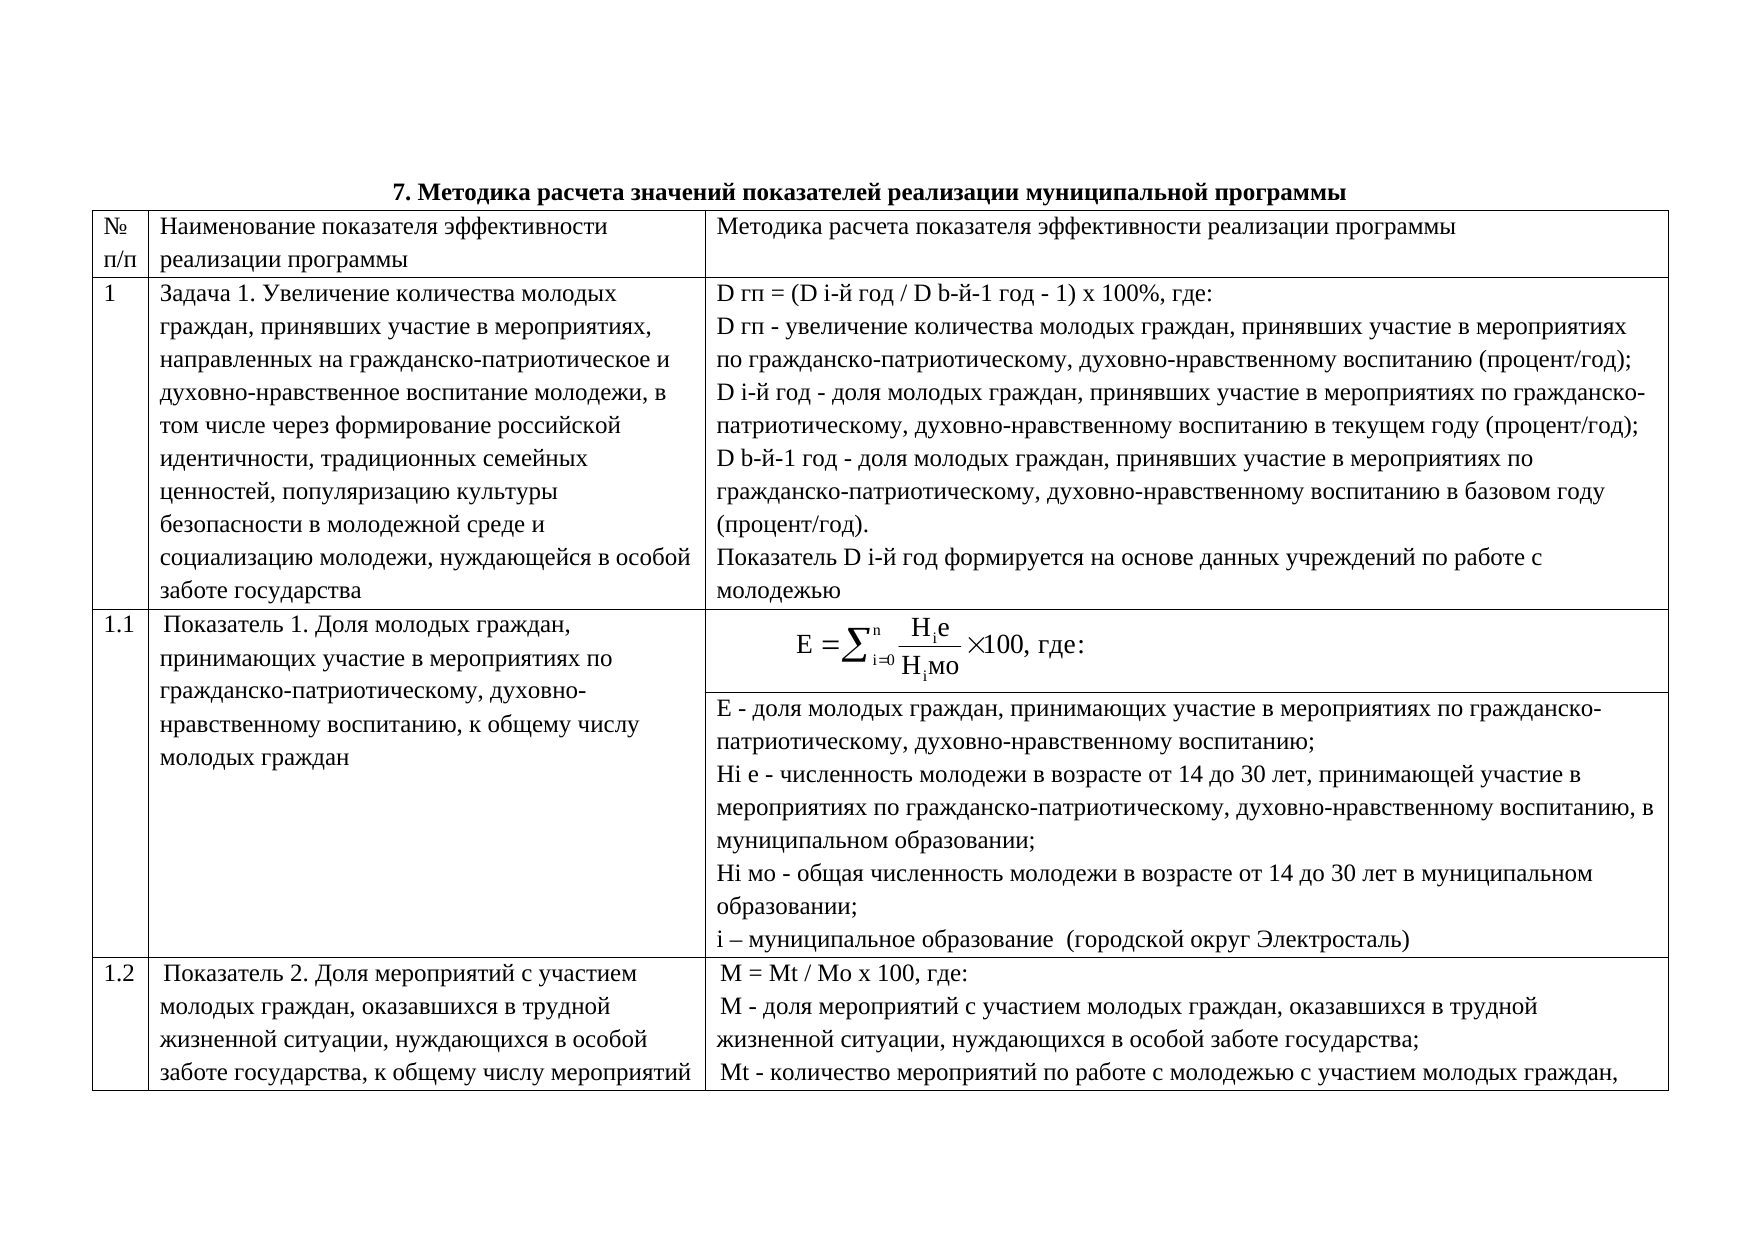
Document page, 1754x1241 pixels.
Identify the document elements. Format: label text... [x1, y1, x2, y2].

table_cell 1.1 [93, 610, 148, 957]
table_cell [706, 958, 1668, 1090]
table_cell Показатель 1. Доля молодых граждан, принимающих участие в мероприятиях по гражданско-патриотическому, духовно-нравственному воспитанию, к общему числу молодых граждан [149, 610, 705, 957]
table_cell 1.2 [93, 958, 148, 1090]
table_cell Задача 1. Увеличение количества молодых граждан, принявших участие в мероприятиях, направленных на гражданско-патриотическое и духовно-нравственное воспитание молодежи, в том числе через формирование российской идентичности, традиционных семейных ценностей, популяризацию культуры безопасности в молодежной среде и социализацию молодежи, нуждающейся в особой заботе государства [149, 278, 705, 608]
table_header Наименование показателя эффективности реализации программы [149, 211, 705, 277]
table_header № п/п [93, 211, 148, 277]
table_cell E - доля молодых граждан, принимающих участие в мероприятиях по гражданско-патриотическому, духовно-нравственному воспитанию; Hi e - численность молодежи в возрасте от 14 до 30 лет, принимающей участие в мероприятиях по гражданско-патриотическому, духовно-нравственному воспитанию, в муниципальном образовании; Hi мо - общая численность молодежи в возрасте от 14 до 30 лет в муниципальном образовании; i – муниципальное образование (городской округ Электросталь) [706, 693, 1668, 957]
table_cell [706, 610, 1668, 692]
table_header Методика расчета показателя эффективности реализации программы [706, 211, 1668, 277]
table_cell 1 [93, 278, 148, 608]
text 7. Методика расчета значений показателей реализации муниципальной программы [103, 177, 1636, 206]
table_cell D гп = (D i-й год / D b-й-1 год - 1) x 100%, где: D гп - увеличение количества молодых граждан, принявших участие в мероприятиях по гражданско-патриотическому, духовно-нравственному воспитанию (процент/год); D i-й год - доля молодых граждан, принявших участие в мероприятиях по гражданско-патриотическому, духовно-нравственному воспитанию в текущем году (процент/год); D b-й-1 год - доля молодых граждан, принявших участие в мероприятиях по гражданско-патриотическому, духовно-нравственному воспитанию в базовом году (процент/год). Показатель D i-й год формируется на основе данных учреждений по работе с молодежью [706, 278, 1668, 608]
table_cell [149, 958, 705, 1090]
